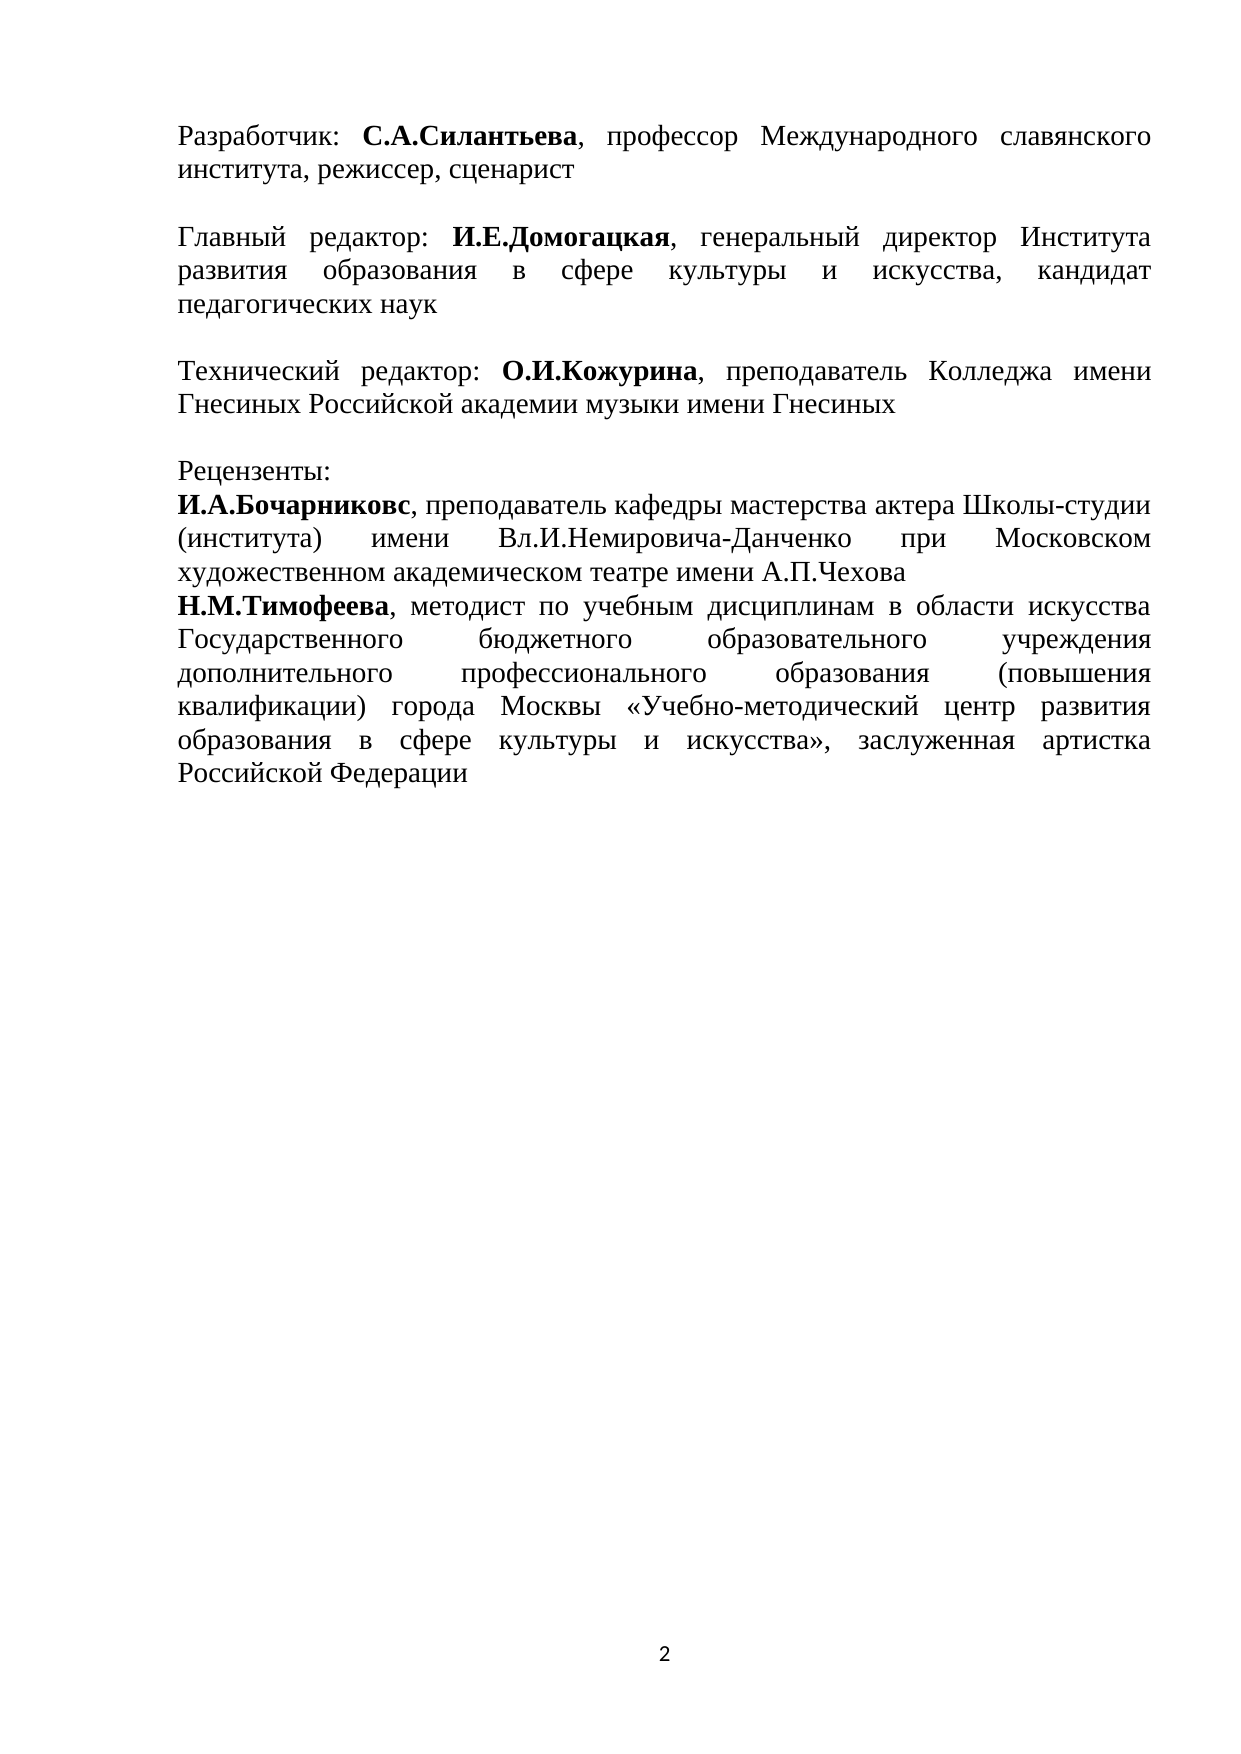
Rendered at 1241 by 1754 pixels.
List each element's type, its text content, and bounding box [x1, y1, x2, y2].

text И.А.Бочарниковс, преподаватель кафедры мастерства актера Школы-студии (института) имени Вл.И.Немировича-Данченко при Московском художественном академическом театре имени А.П.Чехова [177, 487, 1152, 588]
text Главный редактор: И.Е.Домогацкая, генеральный директор Института развития образования в сфере культуры и искусства, кандидат педагогических наук [177, 219, 1152, 319]
text Н.М.Тимофеева, методист по учебным дисциплинам в области искусства Государственного бюджетного образовательного учреждения дополнительного профессионального образования (повышения квалификации) города Москвы «Учебно-методический центр развития образования в сфере культуры и искусства», заслуженная артистка Российской Федерации [177, 588, 1152, 789]
text Рецензенты: [177, 453, 1152, 487]
text Технический редактор: О.И.Кожурина, преподаватель Колледжа имени Гнесиных Российской академии музыки имени Гнесиных [177, 353, 1152, 420]
text Разработчик: С.А.Силантьева, профессор Международного славянского института, режиссер, сценарист [177, 118, 1152, 185]
